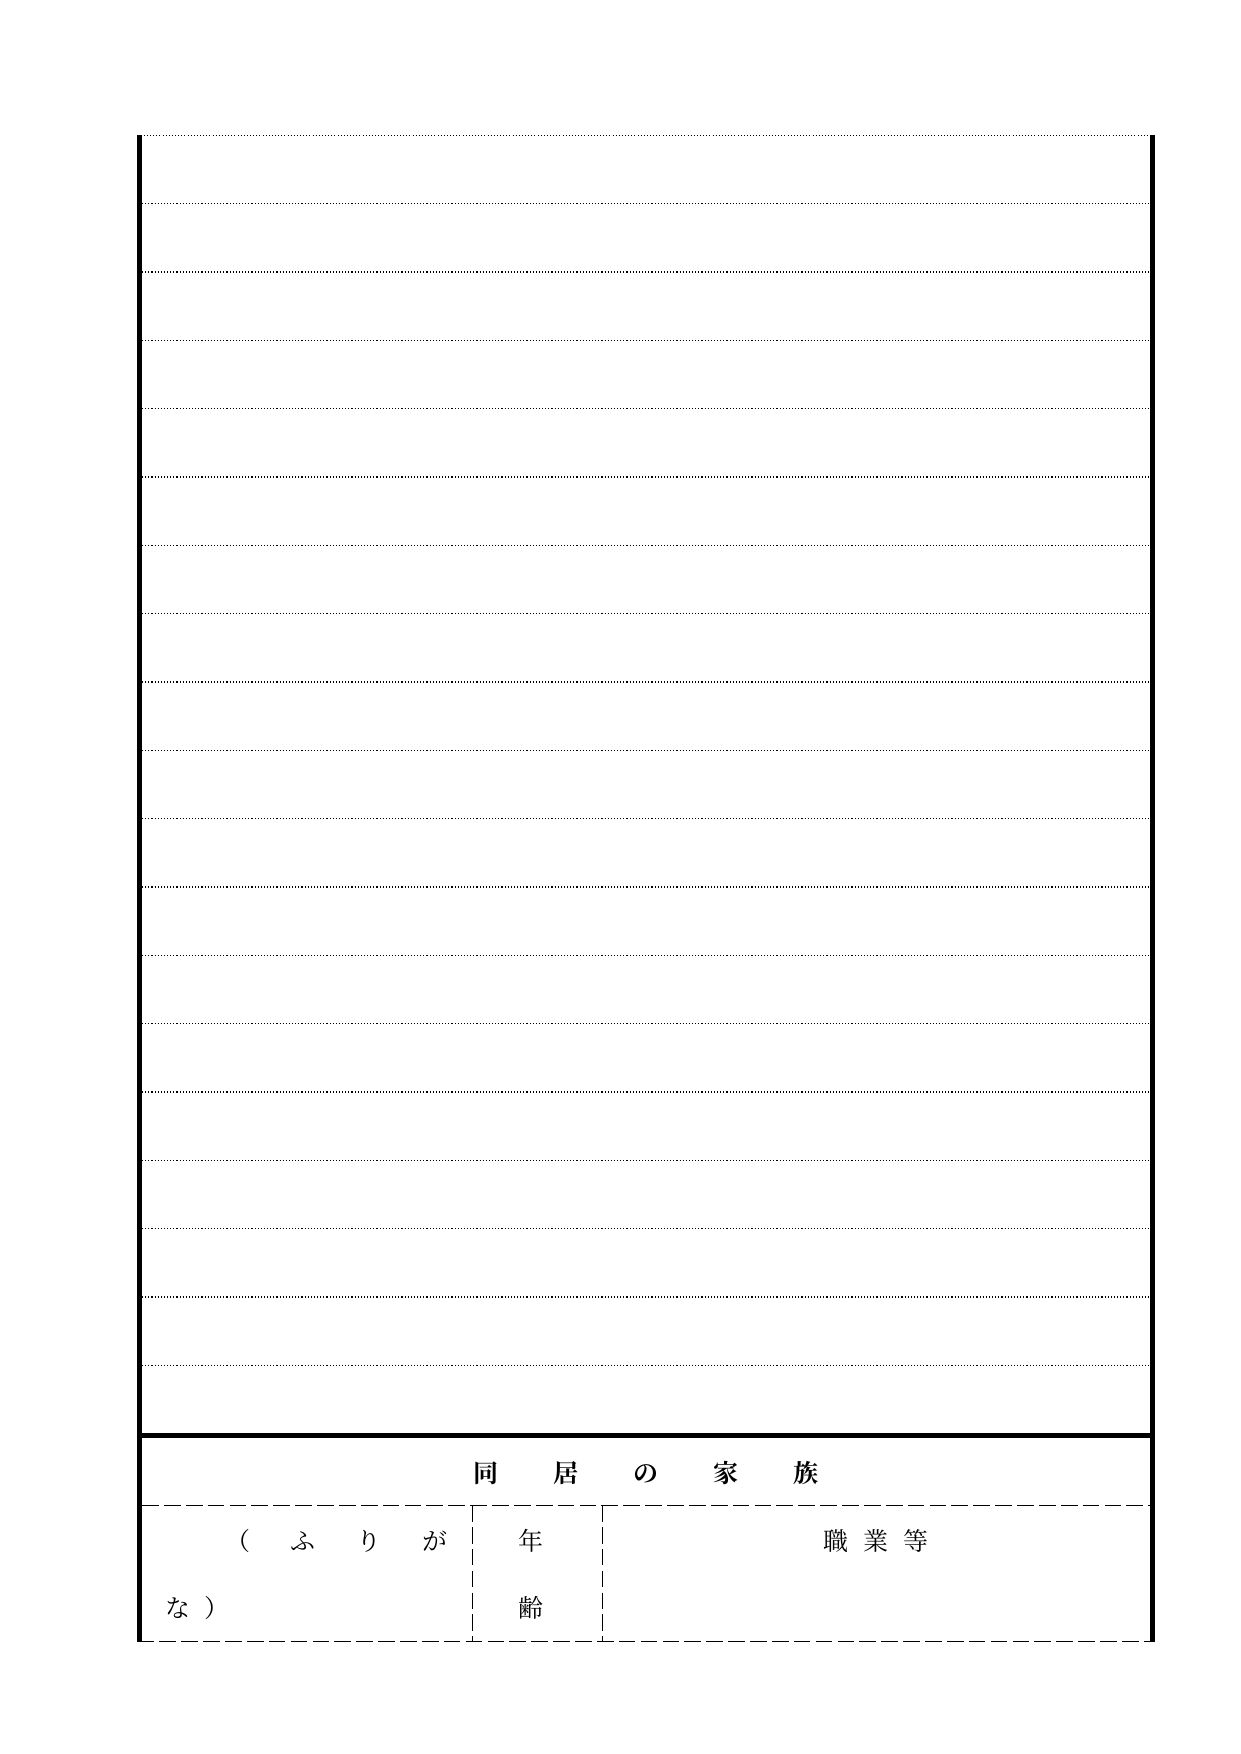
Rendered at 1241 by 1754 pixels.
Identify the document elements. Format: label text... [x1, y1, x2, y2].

table_cell [142, 545, 1150, 613]
table_cell [142, 135, 1150, 203]
table_cell 年 齢 (続 柄) [473, 1505, 602, 1641]
table_cell [142, 613, 1150, 681]
table_cell [142, 1160, 1150, 1228]
table_cell [142, 1023, 1150, 1091]
table_cell 同 居 の 家 族 [142, 1438, 1150, 1505]
table_cell （ふりがな） 氏 名 [142, 1505, 473, 1641]
table_cell [142, 476, 1150, 545]
table_cell [142, 203, 1150, 271]
table_cell [142, 1365, 1150, 1433]
table_cell [142, 1228, 1150, 1296]
table_cell [142, 886, 1150, 955]
table_cell [142, 408, 1150, 476]
table_cell 職業等 [602, 1505, 1150, 1641]
table_cell [142, 271, 1150, 340]
table_cell [142, 340, 1150, 408]
table_cell [142, 818, 1150, 886]
table_cell [142, 750, 1150, 818]
table_cell [142, 681, 1150, 750]
table_cell [142, 955, 1150, 1023]
table_cell [142, 1296, 1150, 1365]
table_cell [142, 1091, 1150, 1160]
